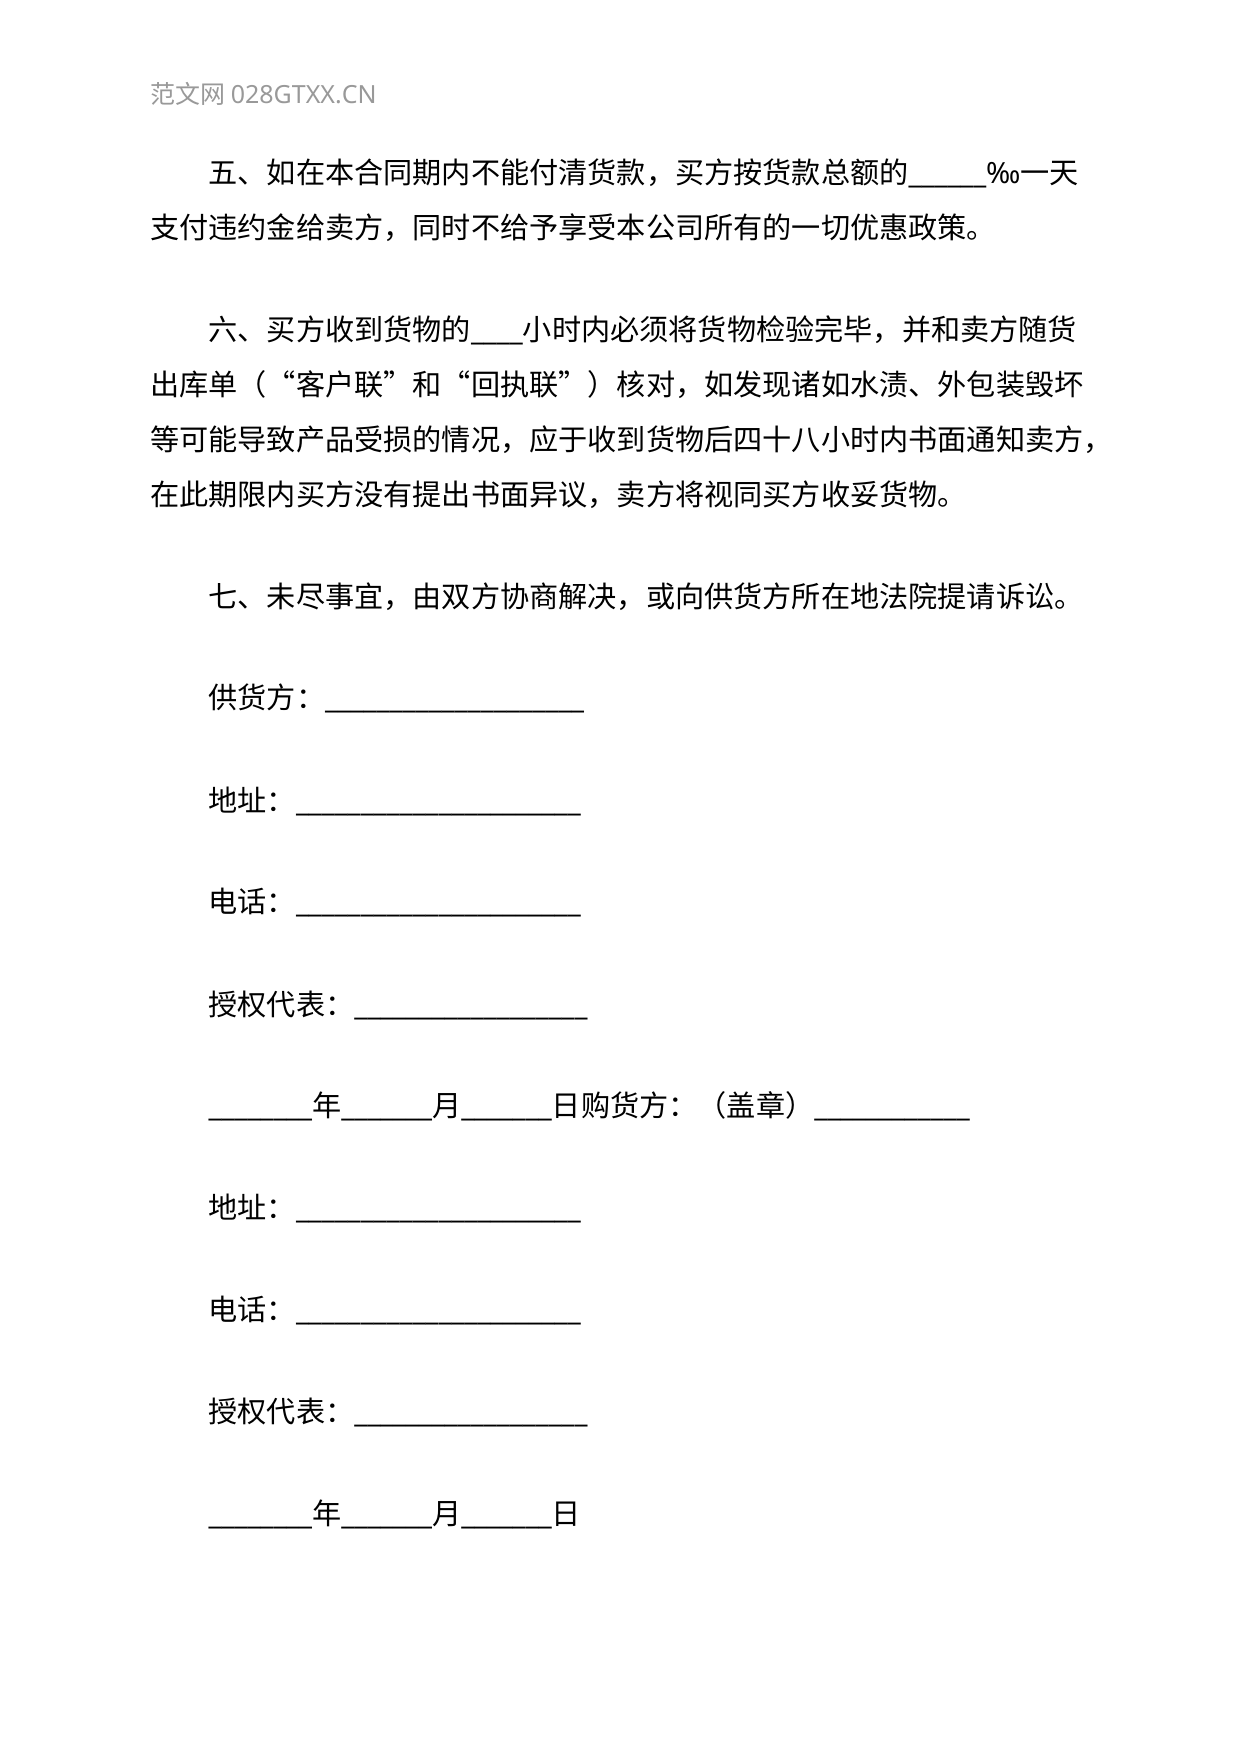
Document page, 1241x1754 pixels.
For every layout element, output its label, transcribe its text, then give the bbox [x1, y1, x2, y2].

text ________年_______月_______日购货方：（盖章）____________ [150, 1083, 1090, 1125]
text 授权代表：__________________ [150, 1389, 1090, 1431]
text 授权代表：__________________ [150, 981, 1090, 1023]
text 电话：______________________ [150, 1287, 1090, 1329]
text 七、未尽事宜，由双方协商解决，或向供货方所在地法院提请诉讼。 [150, 573, 1090, 616]
text 五、如在本合同期内不能付清货款，买方按货款总额的______‰一天支付违约金给卖方，同时不给予享受本公司所有的一切优惠政策。 [150, 150, 1090, 247]
text 六、买方收到货物的____小时内必须将货物检验完毕，并和卖方随货出库单（“客户联”和“回执联”）核对，如发现诸如水渍、外包装毁坏等可能导致产品受损的情况，应于收到货物后四十八小时内书面通知卖方，在此期限内买方没有提出书面异议，卖方将视同买方收妥货物。 [150, 307, 1090, 514]
text 地址：______________________ [150, 1185, 1090, 1227]
text 供货方：____________________ [150, 675, 1090, 717]
text ________年_______月_______日 [150, 1491, 1090, 1533]
text 地址：______________________ [150, 777, 1090, 819]
text 电话：______________________ [150, 879, 1090, 921]
